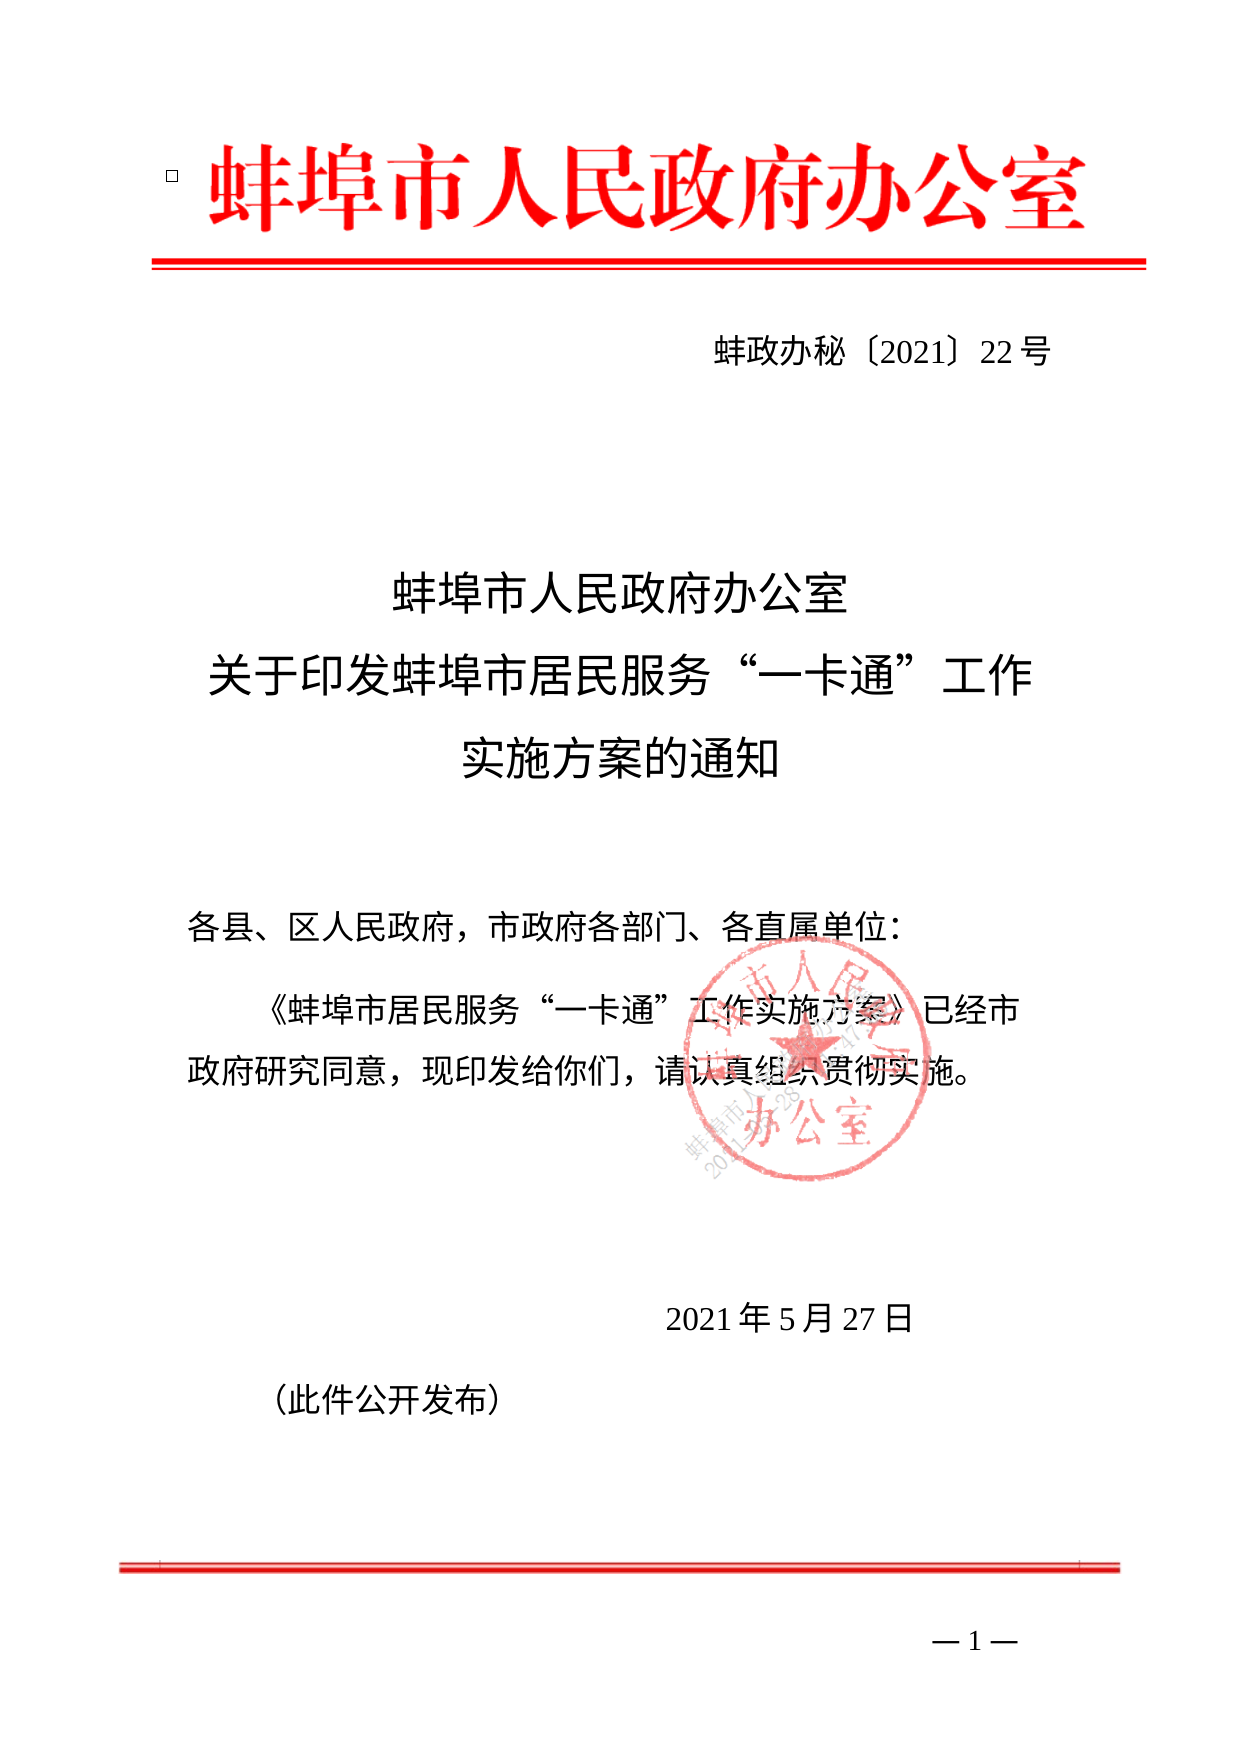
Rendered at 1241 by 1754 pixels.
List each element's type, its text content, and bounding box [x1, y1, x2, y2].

text 《蚌埠市居民服务“一卡通”工作实施方案》已经市政府研究同意，现印发给你们，请认真组织贯彻实施。 [934, 973, 1053, 1096]
text 《蚌埠市居民服务“一卡通”工作实施方案》已经市政府研究同意，现印发给你们，请认真组织贯彻实施。 [187, 973, 679, 1096]
text 实施方案的通知 [187, 726, 1053, 787]
text 关于印发蚌埠市居民服务“一卡通”工作 [187, 644, 1053, 705]
text 蚌政办秘〔2021〕22号 [187, 314, 1053, 376]
picture [145, 139, 1152, 273]
text （此件公开发布） [187, 1363, 1053, 1425]
text 2021年5月27日 [187, 1281, 915, 1343]
text 蚌埠市人民政府办公室 [187, 561, 1053, 623]
picture [118, 1560, 1123, 1574]
text 各县、区人民政府，市政府各部门、各直属单位： [187, 891, 1053, 952]
picture [679, 934, 934, 1184]
